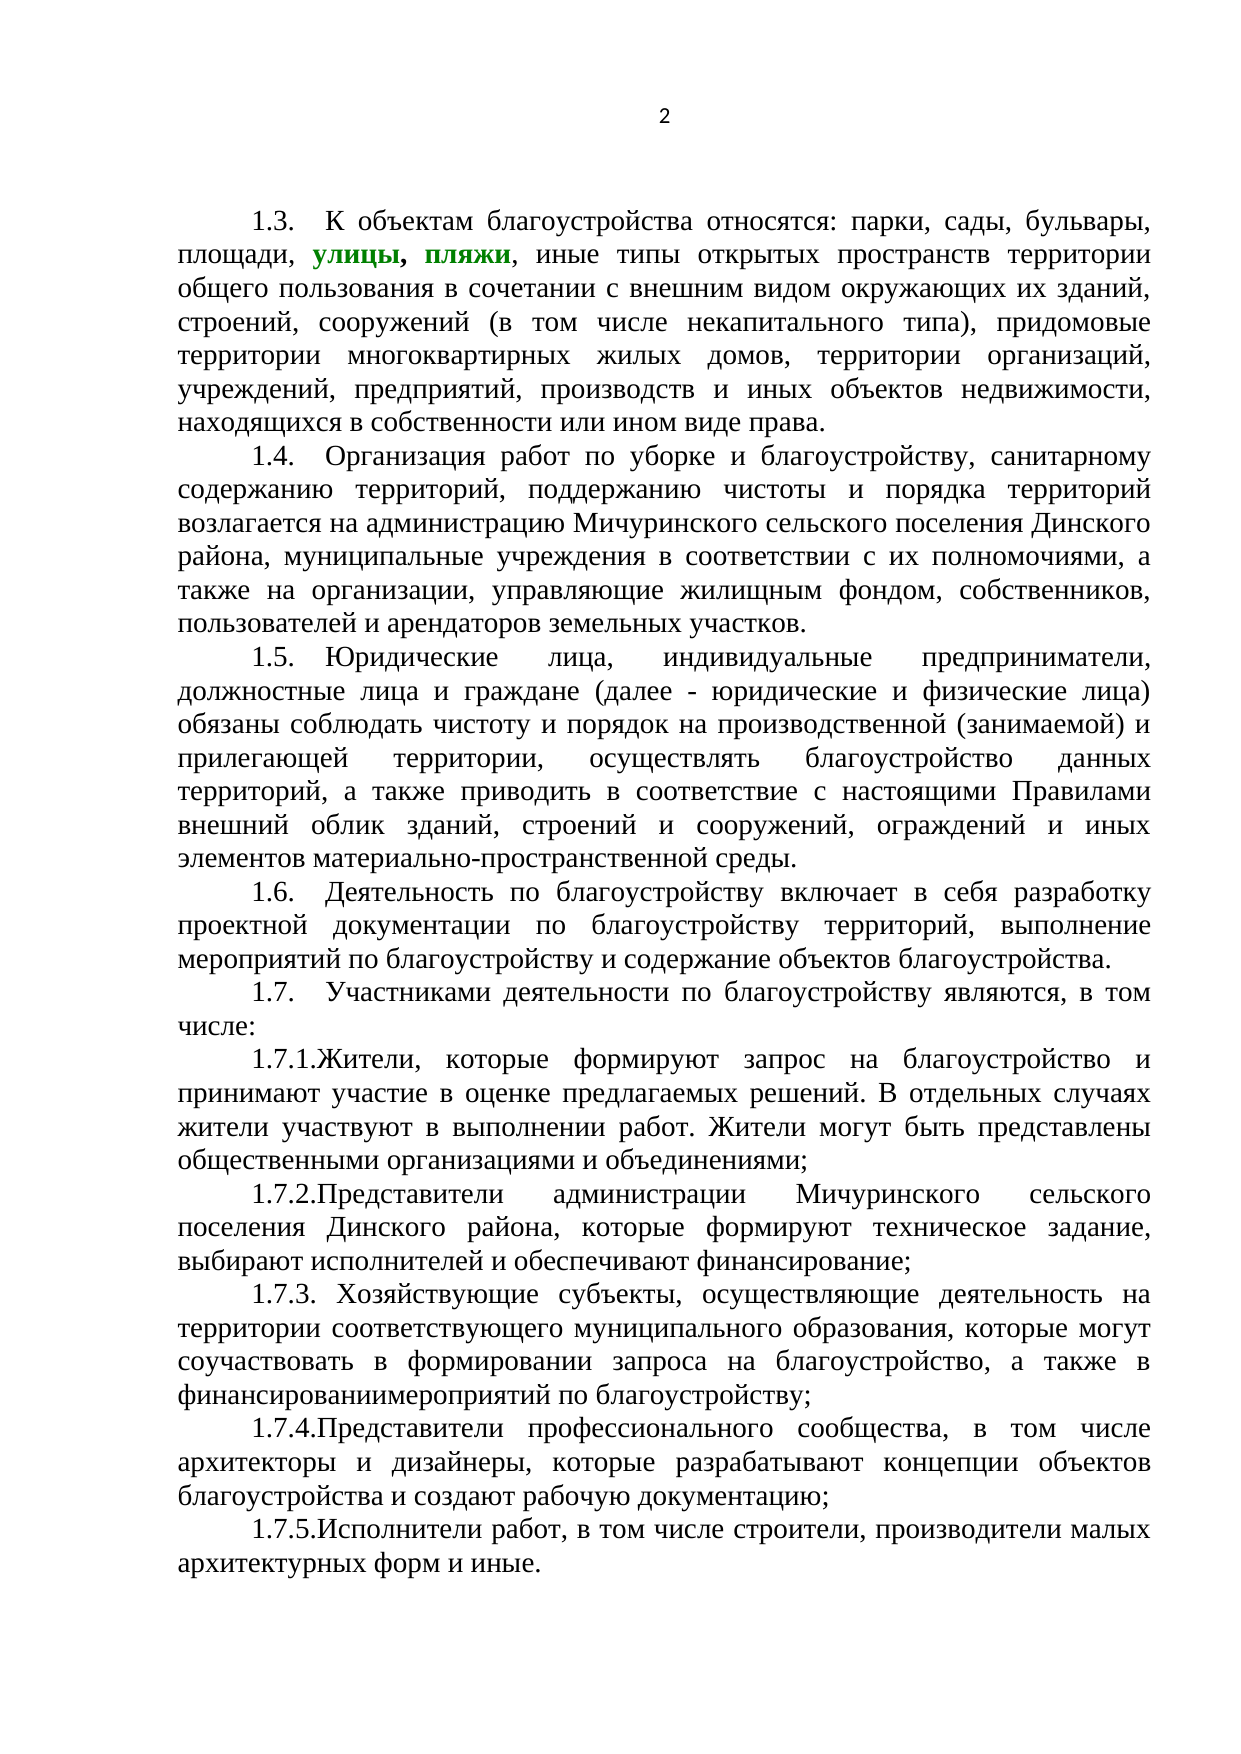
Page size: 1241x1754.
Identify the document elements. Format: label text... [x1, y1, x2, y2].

text 1.7.4.Представители профессионального сообщества, в том числе архитекторы и дизайнеры, которые разрабатывают концепции объектов благоустройства и создают рабочую документацию; [177, 1411, 1152, 1511]
list Организация работ по уборке и благоустройству, санитарному содержанию территорий, поддержанию чистоты и порядка территорий возлагается на администрацию Мичуринского сельского поселения Динского района, муниципальные учреждения в соответствии с их полномочиями, а также на организации, управляющие жилищным фондом, собственников, пользователей и арендаторов земельных участков. [177, 438, 1152, 639]
text 1.7.2.Представители администрации Мичуринского сельского поселения Динского района, которые формируют техническое задание, выбирают исполнителей и обеспечивают финансирование; [177, 1176, 1152, 1276]
text 1.7.5.Исполнители работ, в том числе строители, производители малых архитектурных форм и иные. [177, 1511, 1152, 1578]
subtitle Юридические лица, индивидуальные предприниматели, должностные лица и граждане (далее - юридические и физические лица) обязаны соблюдать чистоту и порядок на производственной (занимаемой) и прилегающей территории, осуществлять благоустройство данных территорий, а также приводить в соответствие с настоящими Правилами внешний облик зданий, строений и сооружений, ограждений и иных элементов материально-пространственной среды. [177, 639, 1152, 874]
list Деятельность по благоустройству включает в себя разработку проектной документации по благоустройству территорий, выполнение мероприятий по благоустройству и содержание объектов благоустройства. [177, 874, 1152, 974]
list К объектам благоустройства относятся: парки, сады, бульвары, площади, улицы, пляжи, иные типы открытых пространств территории общего пользования в сочетании с внешним видом окружающих их зданий, строений, сооружений (в том числе некапитального типа), придомовые территории многоквартирных жилых домов, территории организаций, учреждений, предприятий, производств и иных объектов недвижимости, находящихся в собственности или ином виде права. [177, 203, 1152, 438]
list Участниками деятельности по благоустройству являются, в том числе: [177, 974, 1152, 1042]
text 1.7.1.Жители, которые формируют запрос на благоустройство и принимают участие в оценке предлагаемых решений. В отдельных случаях жители участвуют в выполнении работ. Жители могут быть представлены общественными организациями и объединениями; [177, 1042, 1152, 1176]
text 1.7.3. Хозяйствующие субъекты, осуществляющие деятельность на территории соответствующего муниципального образования, которые могут соучаствовать в формировании запроса на благоустройство, а также в финансированиимероприятий по благоустройству; [177, 1276, 1152, 1411]
